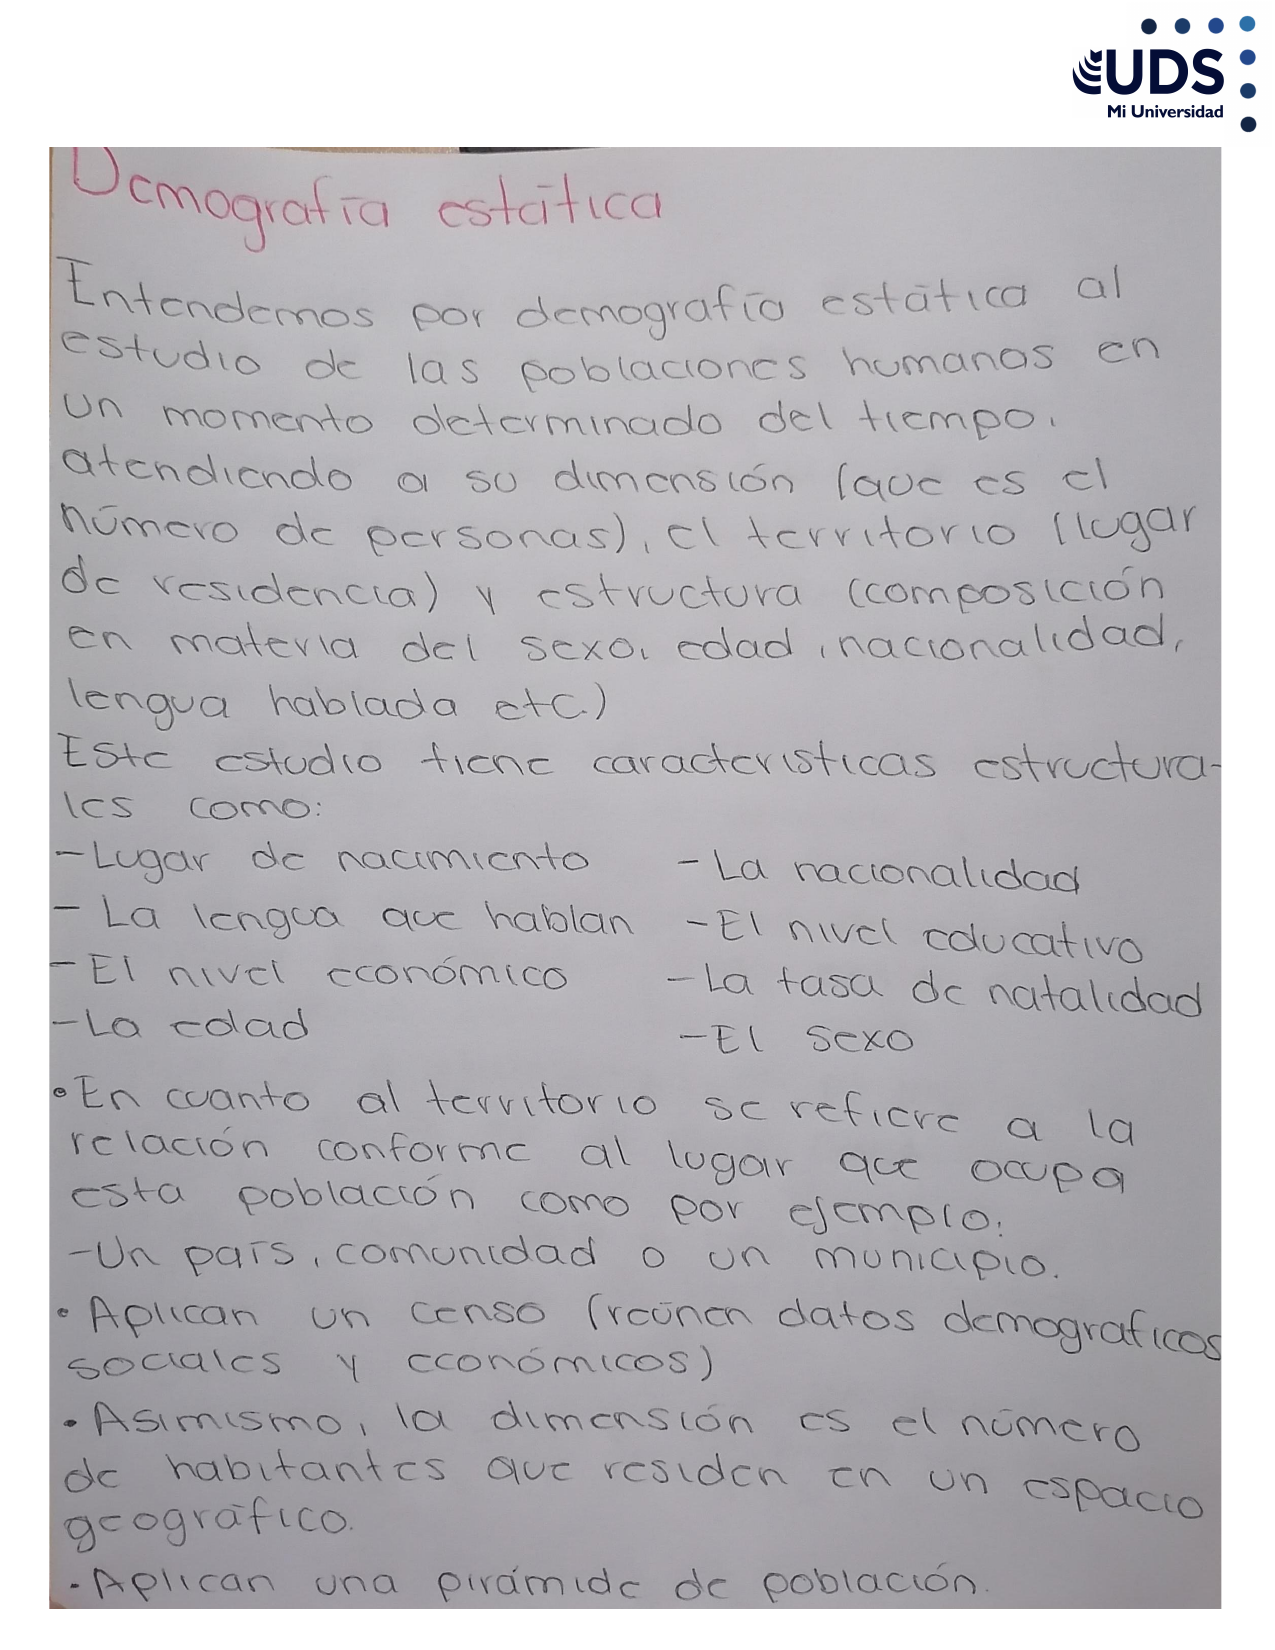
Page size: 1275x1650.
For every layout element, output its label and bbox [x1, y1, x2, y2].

picture [49, 147, 1222, 1609]
picture [1071, 2, 1272, 146]
